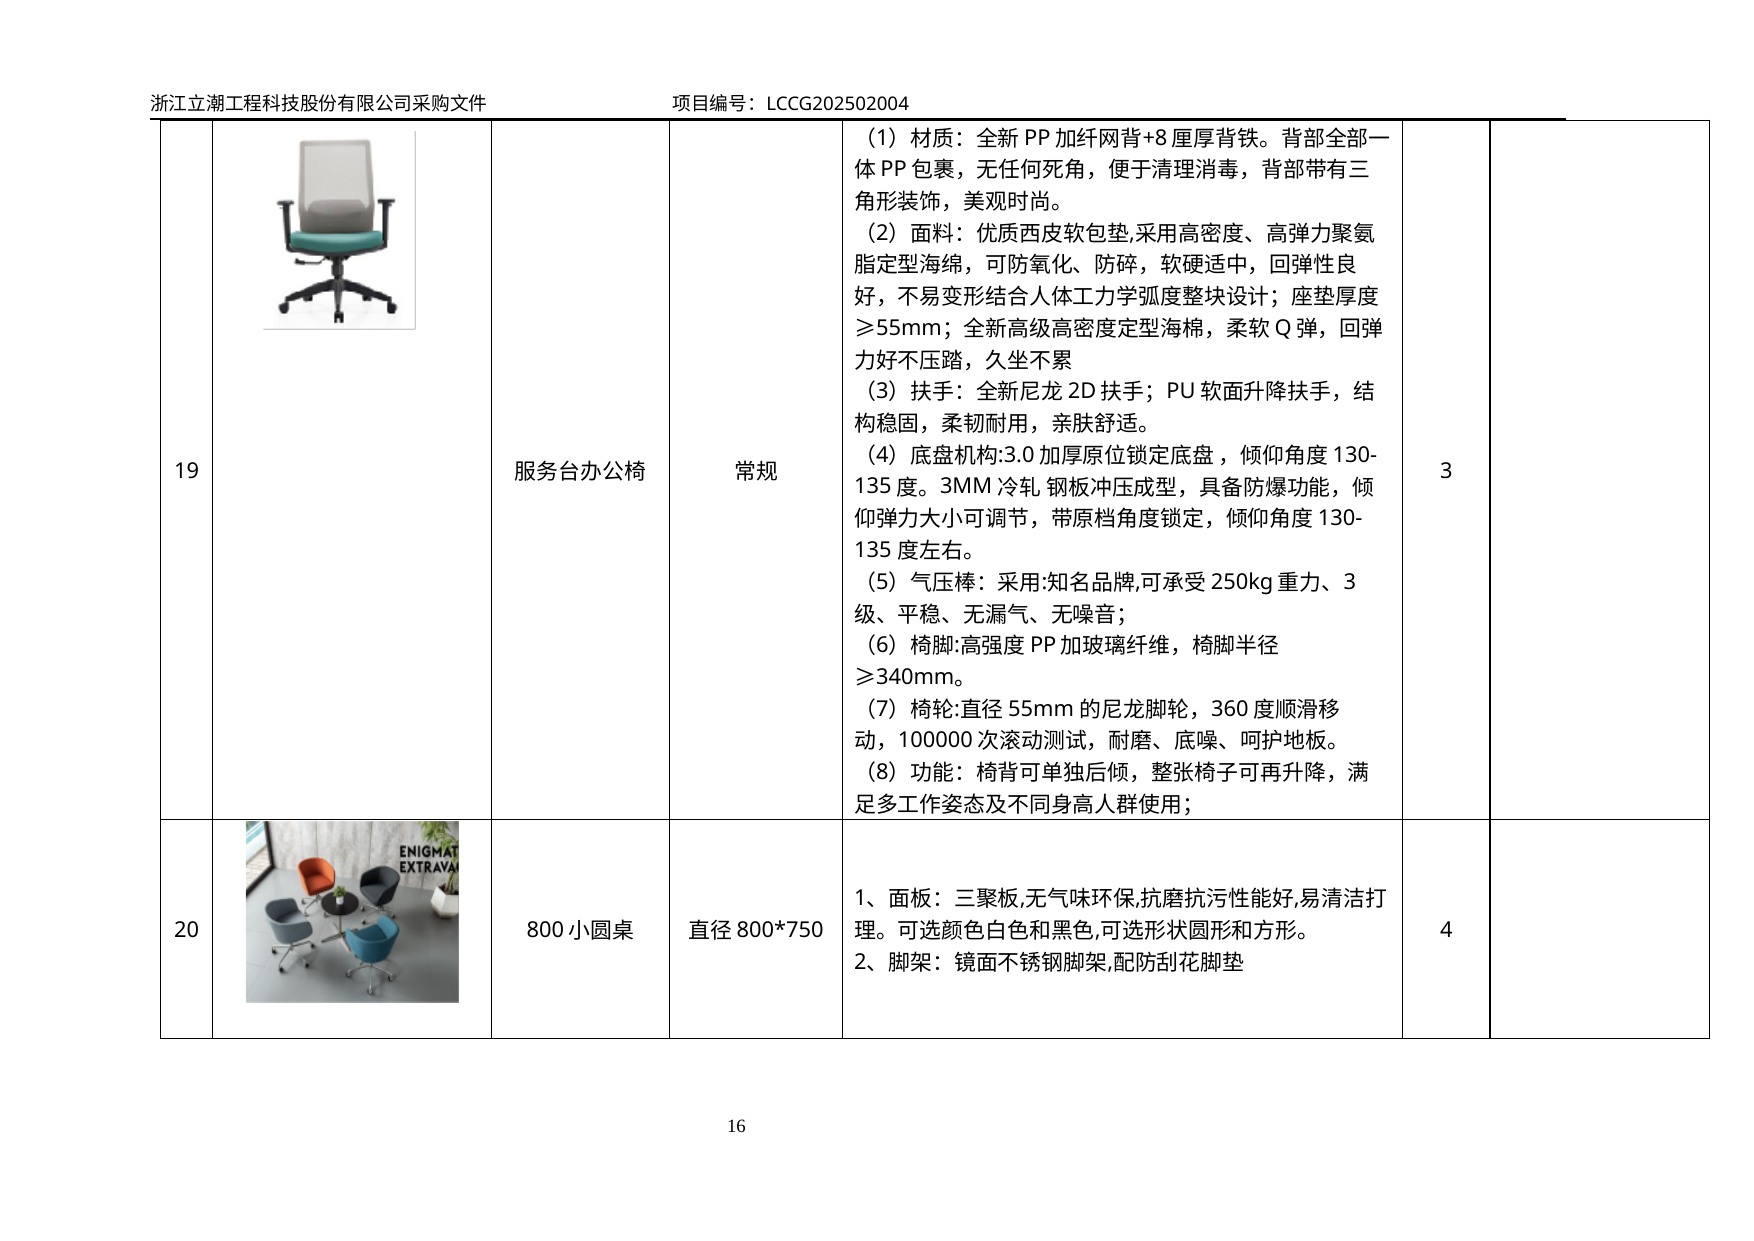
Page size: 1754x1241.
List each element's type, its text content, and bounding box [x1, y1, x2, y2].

table_cell 800小圆桌 [492, 820, 669, 1038]
picture [263, 131, 417, 331]
table_cell 服务台办公椅 [492, 121, 669, 819]
table_cell 4 [1403, 820, 1489, 1038]
table_cell [1491, 121, 1709, 819]
table_cell 3 [1403, 121, 1489, 819]
table_cell 直径800*750 [670, 820, 842, 1038]
table_cell 1、面板：三聚板,无气味环保,抗磨抗污性能好,易清洁打理。可选颜色白色和黑色,可选形状圆形和方形。 2、脚架：镜面不锈钢脚架,配防刮花脚垫 [843, 820, 1402, 1038]
table_cell 常规 [670, 121, 842, 819]
picture [245, 821, 460, 1003]
table_cell [213, 820, 491, 1038]
table_cell [1491, 820, 1709, 1038]
table_cell 19 [161, 121, 212, 819]
table_cell （1）材质：全新PP加纤网背+8厘厚背铁。背部全部一体PP包裹，无任何死角，便于清理消毒，背部带有三角形装饰，美观时尚。 （2）面料：优质西皮软包垫,采用高密度、高弹力聚氨脂定型海绵，可防氧化、防碎，软硬适中，回弹性良好，不易变形结合人体工力学弧度整块设计；座垫厚度≥55mm；全新高级高密度定型海棉，柔软Q弹，回弹力好不压踏，久坐不累 （3）扶手：全新尼龙2D扶手；PU软面升降扶手，结构稳固，柔韧耐用，亲肤舒适。 （4）底盘机构:3.0加厚原位锁定底盘 ，倾仰角度130-135度。3MM 冷轧 钢板冲压成型，具备防爆功能，倾仰弹力大小可调节，带原档角度锁定，倾仰角度130-135 度左右。 （5）气压棒：采用:知名品牌,可承受250kg重力、3级、平稳、无漏气、无噪音； （6）椅脚:高强度PP加玻璃纤维，椅脚半径≥340mm。 （7）椅轮:直径55mm 的尼龙脚轮，360度顺滑移动，100000次滚动测试，耐磨、底噪、呵护地板。 （8）功能：椅背可单独后倾，整张椅子可再升降，满足多工作姿态及不同身高人群使用； [843, 121, 1402, 819]
table_cell [213, 121, 491, 819]
table_cell 20 [161, 820, 212, 1038]
